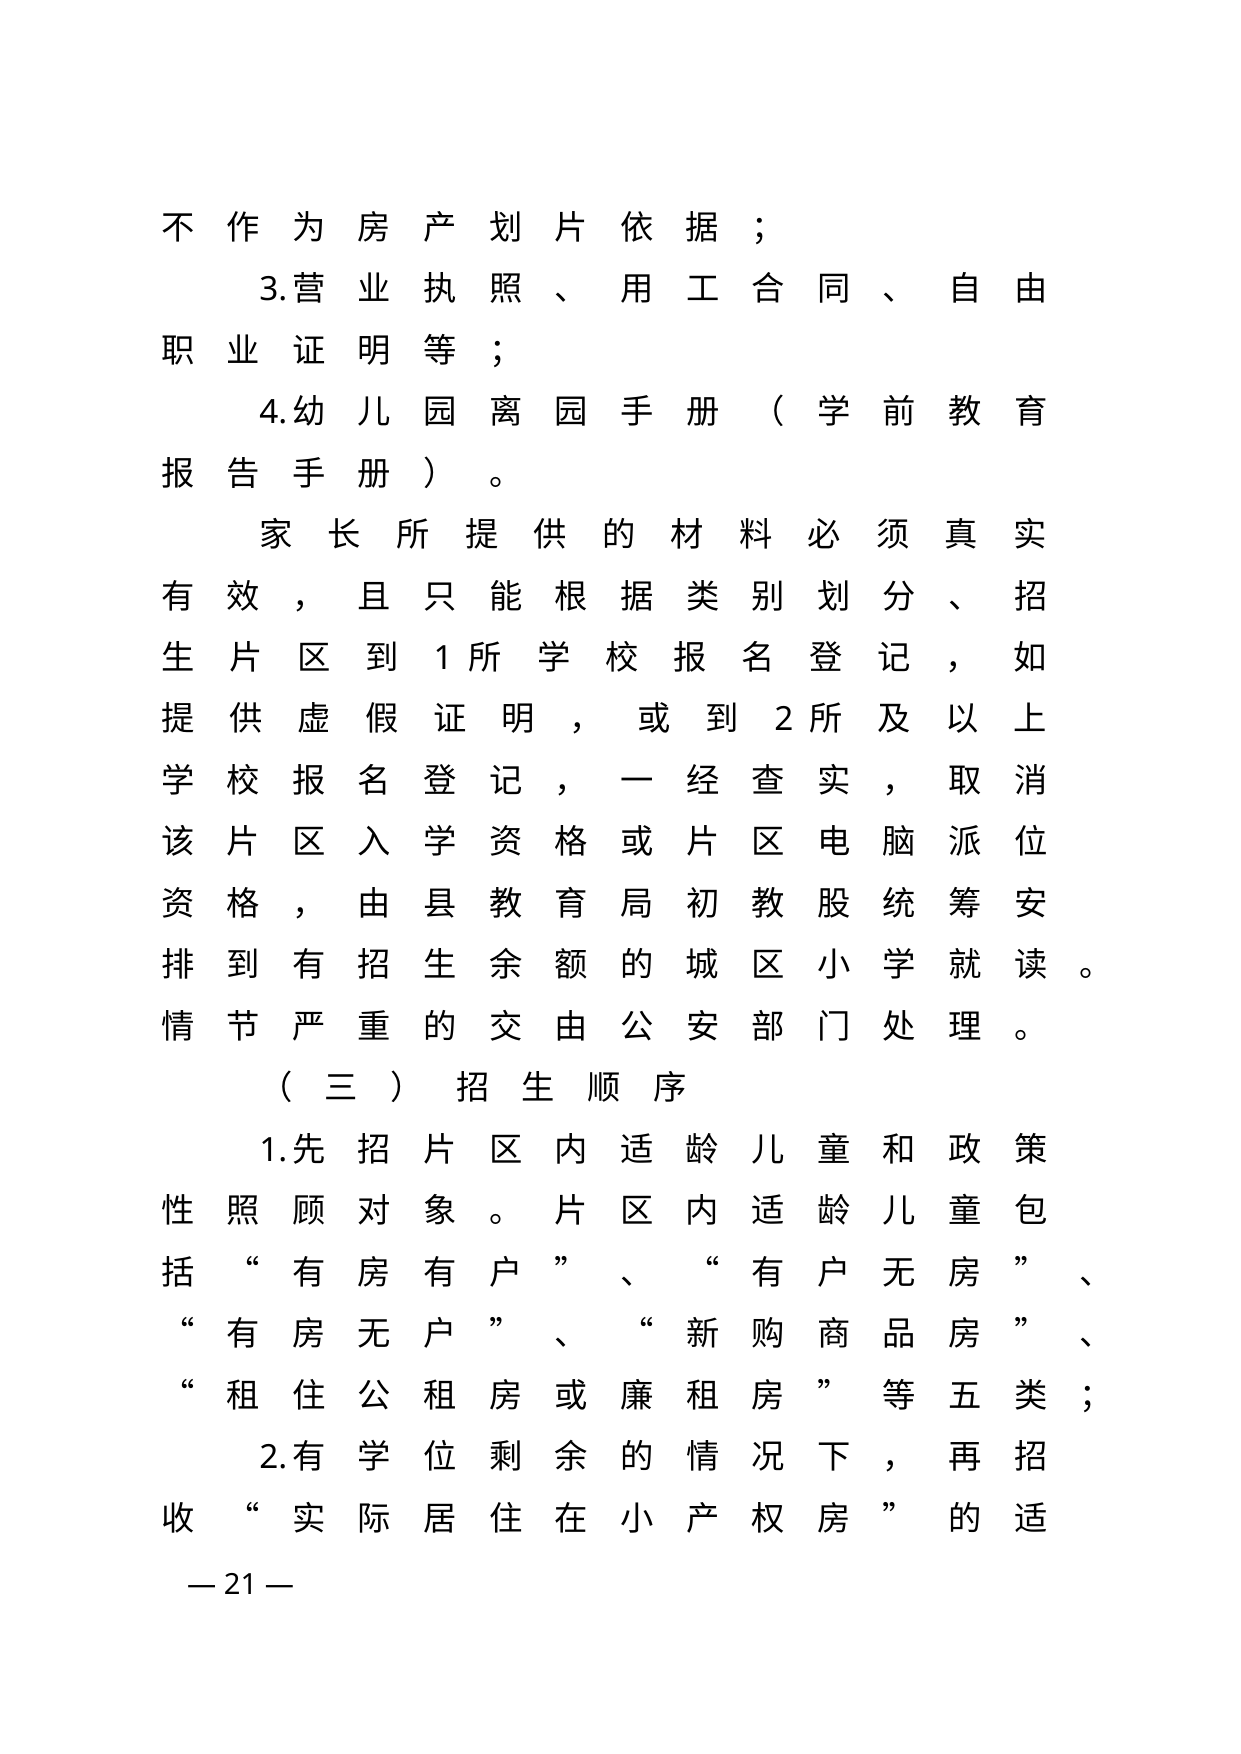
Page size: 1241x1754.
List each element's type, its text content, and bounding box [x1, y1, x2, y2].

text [161, 1423, 1079, 1546]
text 1.先招片区内适龄儿童和政策性照顾对象。片区内适龄儿童包括“有房有户”、“有户无房”、“有房无户”、“新购商品房”、“租住公租房或廉租房”等五类； [161, 1116, 1079, 1423]
text 3.营业执照、用工合同、自由职业证明等； [161, 256, 1079, 378]
text 4.幼儿园离园手册（学前教育报告手册）。 [161, 378, 1079, 501]
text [161, 194, 1079, 256]
text 家长所提供的材料必须真实有效，且只能根据类别划分、招生片区到1所学校报名登记，如提供虚假证明，或到2所及以上学校报名登记，一经查实，取消该片区入学资格或片区电脑派位资格，由县教育局初教股统筹安排到有招生余额的城区小学就读。情节严重的交由公安部门处理。 [161, 501, 1079, 1054]
text （三）招生顺序 [161, 1054, 1079, 1116]
